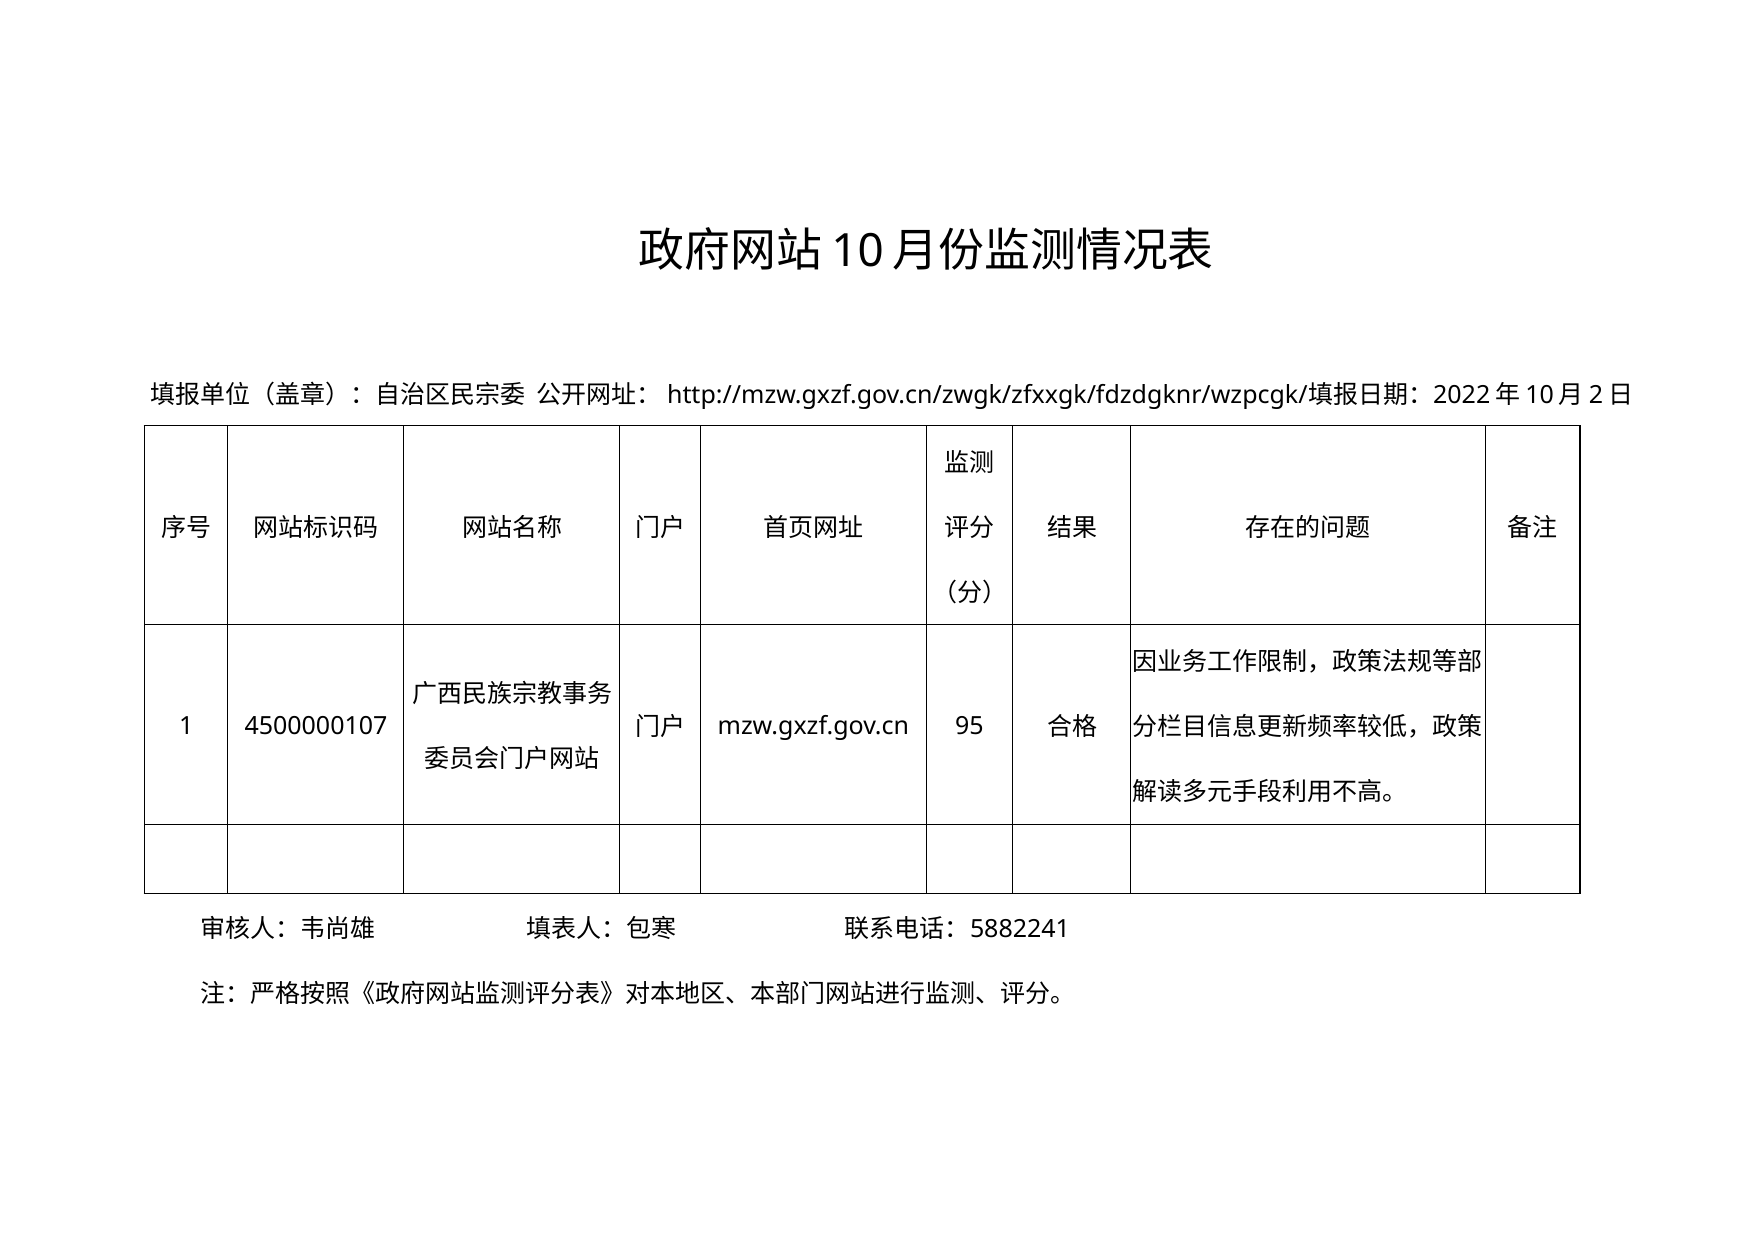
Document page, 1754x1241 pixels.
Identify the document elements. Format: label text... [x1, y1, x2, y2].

table_cell 因业务工作限制，政策法规等部分栏目信息更新频率较低，政策解读多元手段利用不高。 [1131, 625, 1485, 823]
table_cell 4500000107 [228, 625, 403, 823]
table_cell 门户 [620, 625, 700, 823]
table_cell [927, 825, 1012, 893]
table_cell [1131, 825, 1485, 893]
table_cell [1013, 825, 1130, 893]
table_header 网站标识码 [228, 426, 403, 624]
table_cell 95 [927, 625, 1012, 823]
table_cell mzw.gxzf.gov.cn [701, 625, 926, 823]
text 注：严格按照《政府网站监测评分表》对本地区、本部门网站进行监测、评分。 [150, 959, 1702, 1024]
table_header 监测 评分 （分） [927, 426, 1012, 624]
table_cell [404, 825, 619, 893]
table_header 门户 [620, 426, 700, 624]
table_cell [145, 825, 227, 893]
text 填报单位（盖章）：自治区民宗委 公开网址： http://mzw.gxzf.gov.cn/zwgk/zfxxgk/fdzdgknr/wzpcgk/填报日期：2022年10月2日 [150, 360, 1702, 425]
table_header 结果 [1013, 426, 1130, 624]
table_cell [1486, 625, 1579, 823]
table_header 网站名称 [404, 426, 619, 624]
table_header 首页网址 [701, 426, 926, 624]
table_header 序号 [145, 426, 227, 624]
table_cell 广西民族宗教事务委员会门户网站 [404, 625, 619, 823]
table_cell [1486, 825, 1579, 893]
table_cell [228, 825, 403, 893]
table_cell [701, 825, 926, 893]
table_header 存在的问题 [1131, 426, 1485, 624]
table_cell [620, 825, 700, 893]
table_cell 合格 [1013, 625, 1130, 823]
table_cell 1 [145, 625, 227, 823]
table_header 备注 [1486, 426, 1579, 624]
text 政府网站10月份监测情况表 [150, 198, 1702, 295]
text 审核人：韦尚雄 填表人：包寒 联系电话：5882241 [150, 894, 1702, 959]
